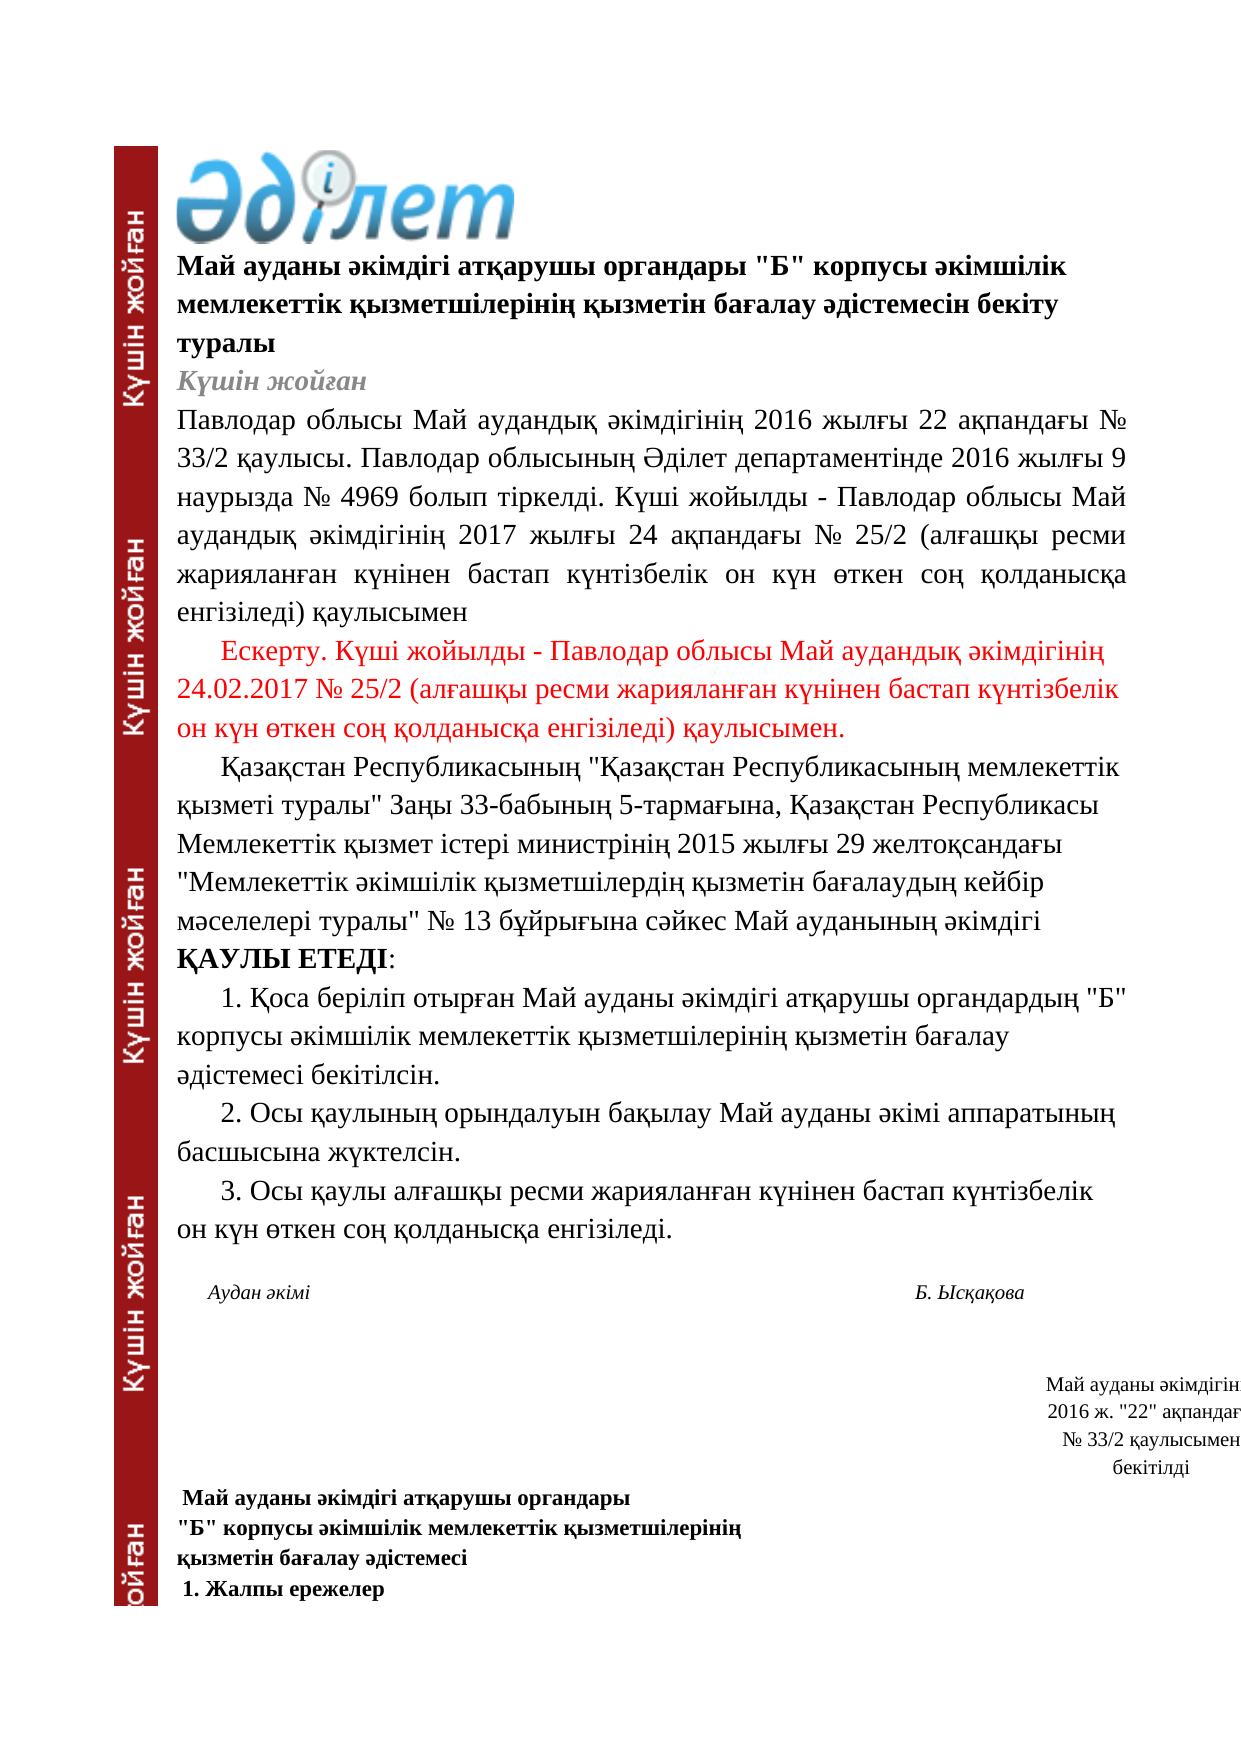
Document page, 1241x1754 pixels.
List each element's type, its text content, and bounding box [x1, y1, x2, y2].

text Май ауданы әкімдігі атқарушы органдары "Б" корпусы әкімшілік мемлекеттік қызметшілерінің қызметін бағалау әдістемесін бекіту туралы [112, 248, 1128, 358]
picture [114, 628, 158, 633]
text 1. Жалпы ережелер [112, 1575, 1128, 1601]
picture [114, 1310, 158, 1370]
text Ескерту. Күші жойылды - Павлодар облысы Май аудандық әкімдігінің 24.02.2017 № 25/2 (алғашқы ресми жарияланған күнінен бастап күнтізбелік он күн өткен соң қолданысқа енгізіледі) қаулысымен. Қазақстан Республикасының "Қазақстан Республикасының мемлекеттік қызметі туралы" Заңы 33-бабының 5-тармағына, Қазақстан Республикасы Мемлекеттік қызмет істері министрінің 2015 жылғы 29 желтоқсандағы "Мемлекеттік әкімшілік қызметшілердің қызметін бағалаудың кейбір мәселелері туралы" № 13 бұйрығына сәйкес Май ауданының әкімдігі ҚАУЛЫ ЕТЕДІ: 1. Қоса беріліп отырған Май ауданы әкімдігі атқарушы органдардың "Б" корпусы әкімшілік мемлекеттік қызметшілерінің қызметін бағалау әдістемесі бекітілсін. 2. Осы қаулының орындалуын бақылау Май ауданы әкімі аппаратының басшысына жүктелсін. 3. Осы қаулы алғашқы ресми жарияланған күнінен бастап күнтізбелік он күн өткен соң қолданысқа енгізіледі. [112, 633, 1128, 1275]
table_header Аудан әкімі [101, 1279, 913, 1310]
table_header [101, 1370, 912, 1484]
picture [114, 1571, 158, 1575]
text Күшін жойған [112, 363, 1128, 397]
picture [114, 397, 158, 402]
picture [114, 146, 158, 248]
table_header Б. Ысқақова [913, 1279, 1240, 1310]
picture [114, 1275, 158, 1279]
picture [114, 1601, 158, 1606]
text Павлодар облысы Май аудандық әкімдігінің 2016 жылғы 22 ақпандағы № 33/2 қаулысы. Павлодар облысының Әділет департаментінде 2016 жылғы 9 наурызда № 4969 болып тіркелді. Күші жойылды - Павлодар облысы Май аудандық әкімдігінің 2017 жылғы 24 ақпандағы № 25/2 (алғашқы ресми жарияланған күнінен бастап күнтізбелік он күн өткен соң қолданысқа енгізіледі) қаулысымен [112, 402, 1128, 628]
text Май ауданы әкімдігі атқарушы органдары "Б" корпусы әкімшілік мемлекеттік қызметшілерінің қызметін бағалау әдістемесі [112, 1484, 1128, 1571]
table_header Май ауданы әкімдігінің 2016 ж. "22" ақпандағы № 33/2 қаулысымен бекітілді [912, 1370, 1240, 1484]
picture [176, 150, 515, 244]
picture [114, 358, 158, 363]
